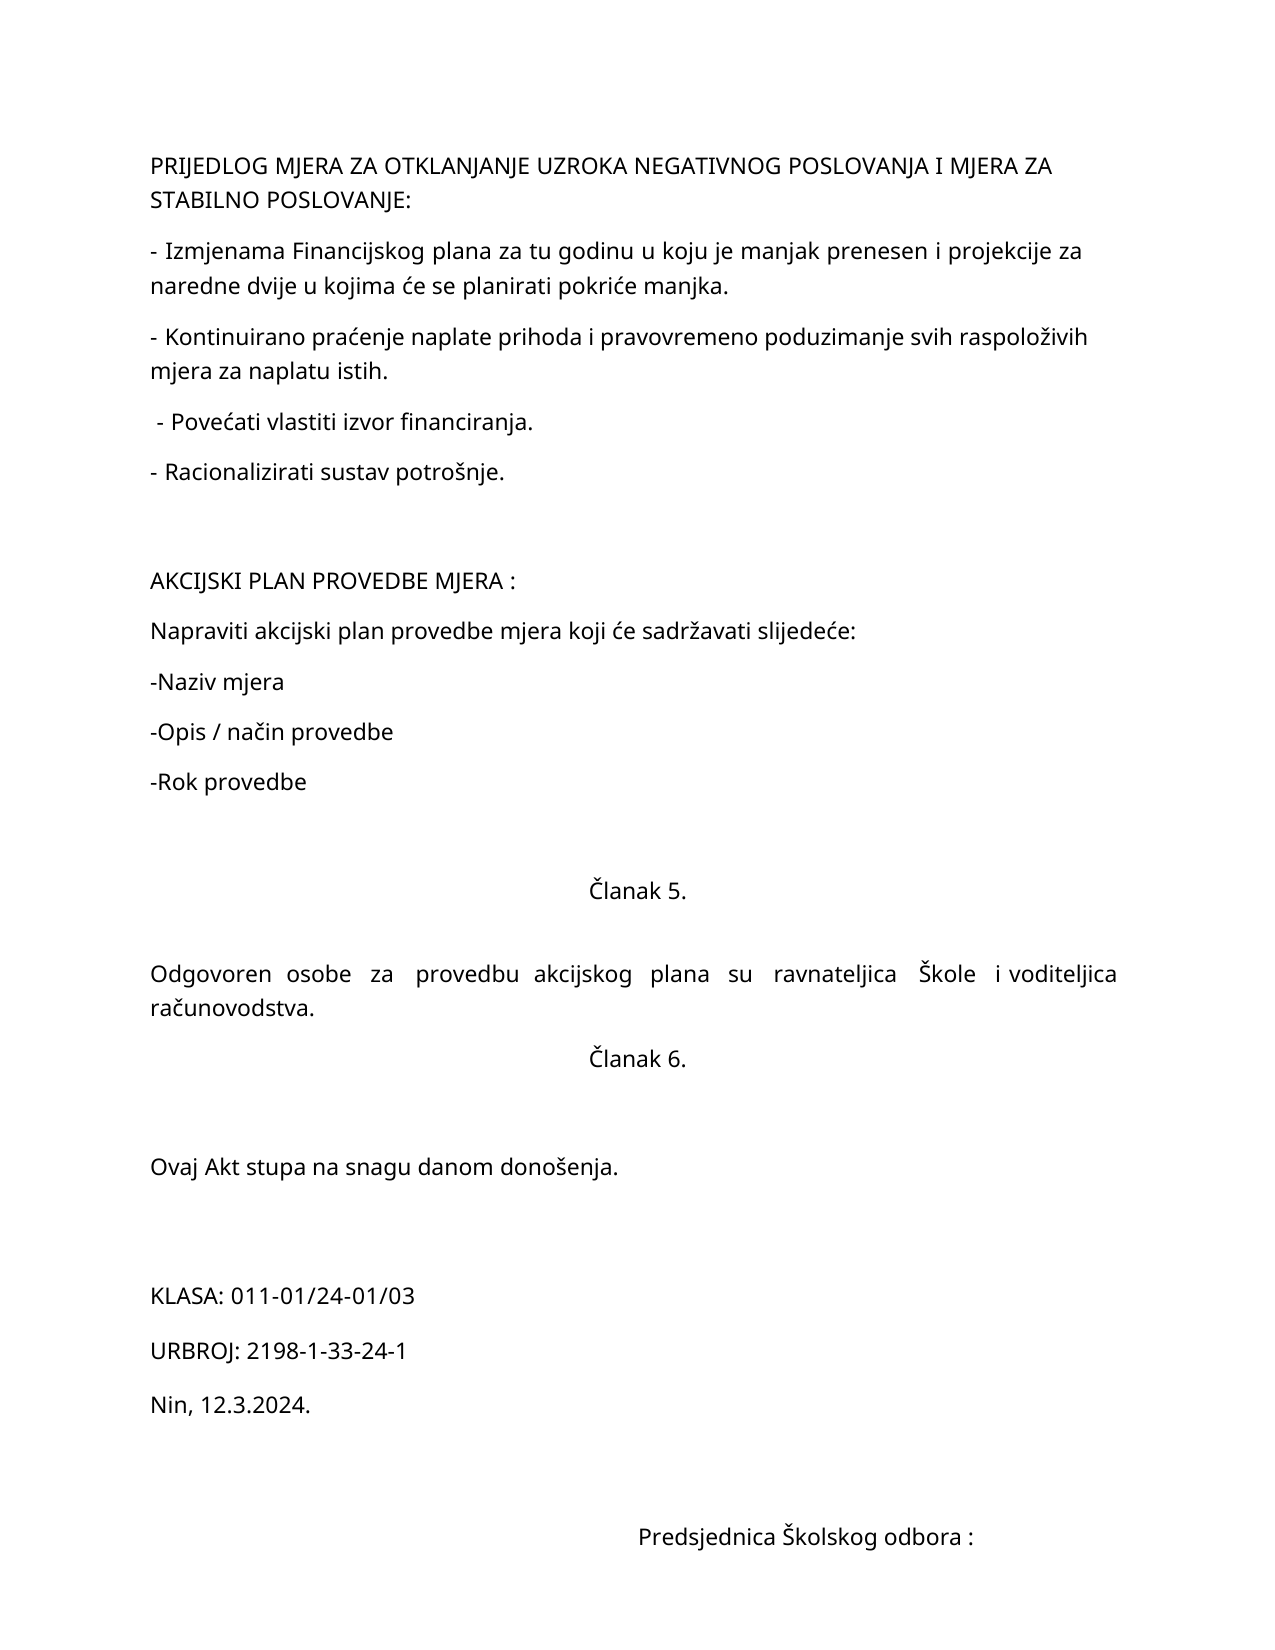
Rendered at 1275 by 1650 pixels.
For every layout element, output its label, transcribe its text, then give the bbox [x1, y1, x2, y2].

text Ovaj Akt stupa na snagu danom donošenja. [150, 1151, 1137, 1183]
text Predsjednica Školskog odbora : [150, 1521, 1030, 1553]
text -Naziv mjera [150, 666, 1137, 697]
text Napraviti akcijski plan provedbe mjera koji će sadržavati slijedeće: [150, 615, 1137, 646]
text -Rok provedbe [150, 766, 1137, 798]
text Članak 6. [473, 1043, 802, 1074]
text Članak 5. [474, 875, 802, 906]
text AKCIJSKI PLAN PROVEDBE MJERA : [150, 565, 1137, 596]
text Odgovoren osobe za provedbu akcijskog plana su ravnateljica Škole i voditeljica računovodstva. [150, 958, 1124, 1023]
list Izmjenama Financijskog plana za tu godinu u koju je manjak prenesen i projekcije za naredne dvije u kojima će se planirati pokriće manjka. [150, 235, 1126, 301]
text URBROJ: 2198-1-33-24-1 [150, 1335, 504, 1366]
text -Opis / način provedbe [150, 716, 1137, 747]
list Povećati vlastiti izvor financiranja. [156, 406, 1137, 437]
text PRIJEDLOG MJERA ZA OTKLANJANJE UZROKA NEGATIVNOG POSLOVANJA I MJERA ZA STABILNO POSLOVANJE: [150, 150, 1137, 216]
list Kontinuirano praćenje naplate prihoda i pravovremeno poduzimanje svih raspoloživih mjera za naplatu istih. [150, 321, 1125, 386]
text KLASA: 011-01/24-01/03 [150, 1280, 504, 1311]
list Racionalizirati sustav potrošnje. [150, 456, 1137, 487]
text Nin, 12.3.2024. [150, 1389, 504, 1421]
